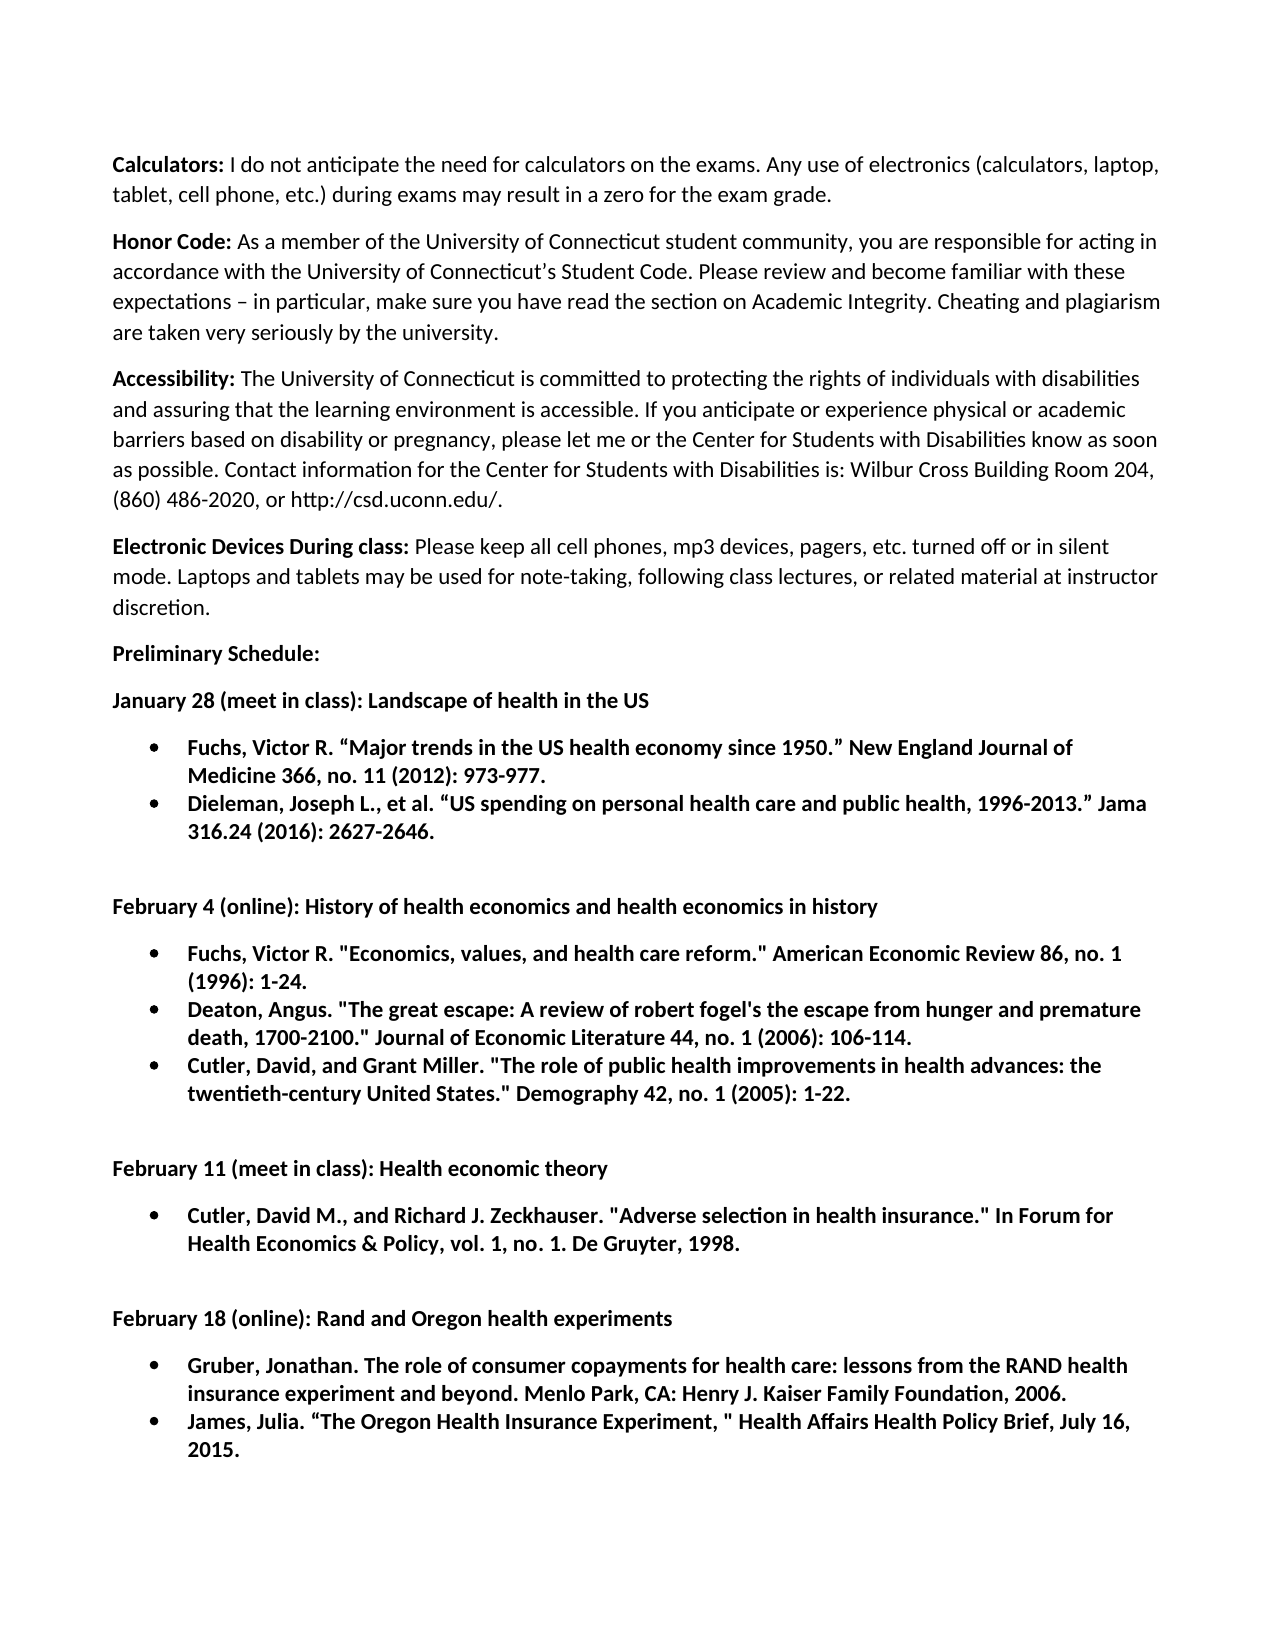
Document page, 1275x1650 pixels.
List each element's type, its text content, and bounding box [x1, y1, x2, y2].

list Deaton, Angus. "The great escape: A review of robert fogel's the escape from hunger and premature death, 1700-2100." Journal of Economic Literature 44, no. 1 (2006): 106-114. [150, 995, 1162, 1051]
text February 4 (online): History of health economics and health economics in history [112, 892, 1162, 920]
text Honor Code: As a member of the University of Connecticut student community, you are responsible for acting in accordance with the University of Connecticut’s Student Code. Please review and become familiar with these expectations – in particular, make sure you have read the section on Academic Integrity. Cheating and plagiarism are taken very seriously by the university. [112, 227, 1162, 346]
list Dieleman, Joseph L., et al. “US spending on personal health care and public health, 1996-2013.” Jama 316.24 (2016): 2627-2646. [150, 789, 1162, 845]
text Electronic Devices During class: Please keep all cell phones, mp3 devices, pagers, etc. turned off or in silent mode. Laptops and tablets may be used for note-taking, following class lectures, or related material at instructor discretion. [112, 532, 1162, 621]
text January 28 (meet in class): Landscape of health in the US [112, 686, 1162, 714]
list Gruber, Jonathan. The role of consumer copayments for health care: lessons from the RAND health insurance experiment and beyond. Menlo Park, CA: Henry J. Kaiser Family Foundation, 2006. [150, 1351, 1162, 1407]
text Accessibility: The University of Connecticut is committed to protecting the rights of individuals with disabilities and assuring that the learning environment is accessible. If you anticipate or experience physical or academic barriers based on disability or pregnancy, please let me or the Center for Students with Disabilities know as soon as possible. Contact information for the Center for Students with Disabilities is: Wilbur Cross Building Room 204, (860) 486-2020, or http://csd.uconn.edu/. [112, 364, 1162, 513]
text Calculators: I do not anticipate the need for calculators on the exams. Any use of electronics (calculators, laptop, tablet, cell phone, etc.) during exams may result in a zero for the exam grade. [112, 150, 1162, 208]
text Preliminary Schedule: [112, 639, 1162, 668]
list James, Julia. “The Oregon Health Insurance Experiment, " Health Affairs Health Policy Brief, July 16, 2015. [150, 1407, 1162, 1463]
list Fuchs, Victor R. “Major trends in the US health economy since 1950.” New England Journal of Medicine 366, no. 11 (2012): 973-977. [150, 733, 1162, 789]
text February 11 (meet in class): Health economic theory [112, 1154, 1162, 1182]
list Cutler, David, and Grant Miller. "The role of public health improvements in health advances: the twentieth-century United States." Demography 42, no. 1 (2005): 1-22. [150, 1051, 1162, 1107]
list Cutler, David M., and Richard J. Zeckhauser. "Adverse selection in health insurance." In Forum for Health Economics & Policy, vol. 1, no. 1. De Gruyter, 1998. [150, 1201, 1162, 1257]
list Fuchs, Victor R. "Economics, values, and health care reform." American Economic Review 86, no. 1 (1996): 1-24. [150, 939, 1162, 995]
text February 18 (online): Rand and Oregon health experiments [112, 1304, 1162, 1332]
